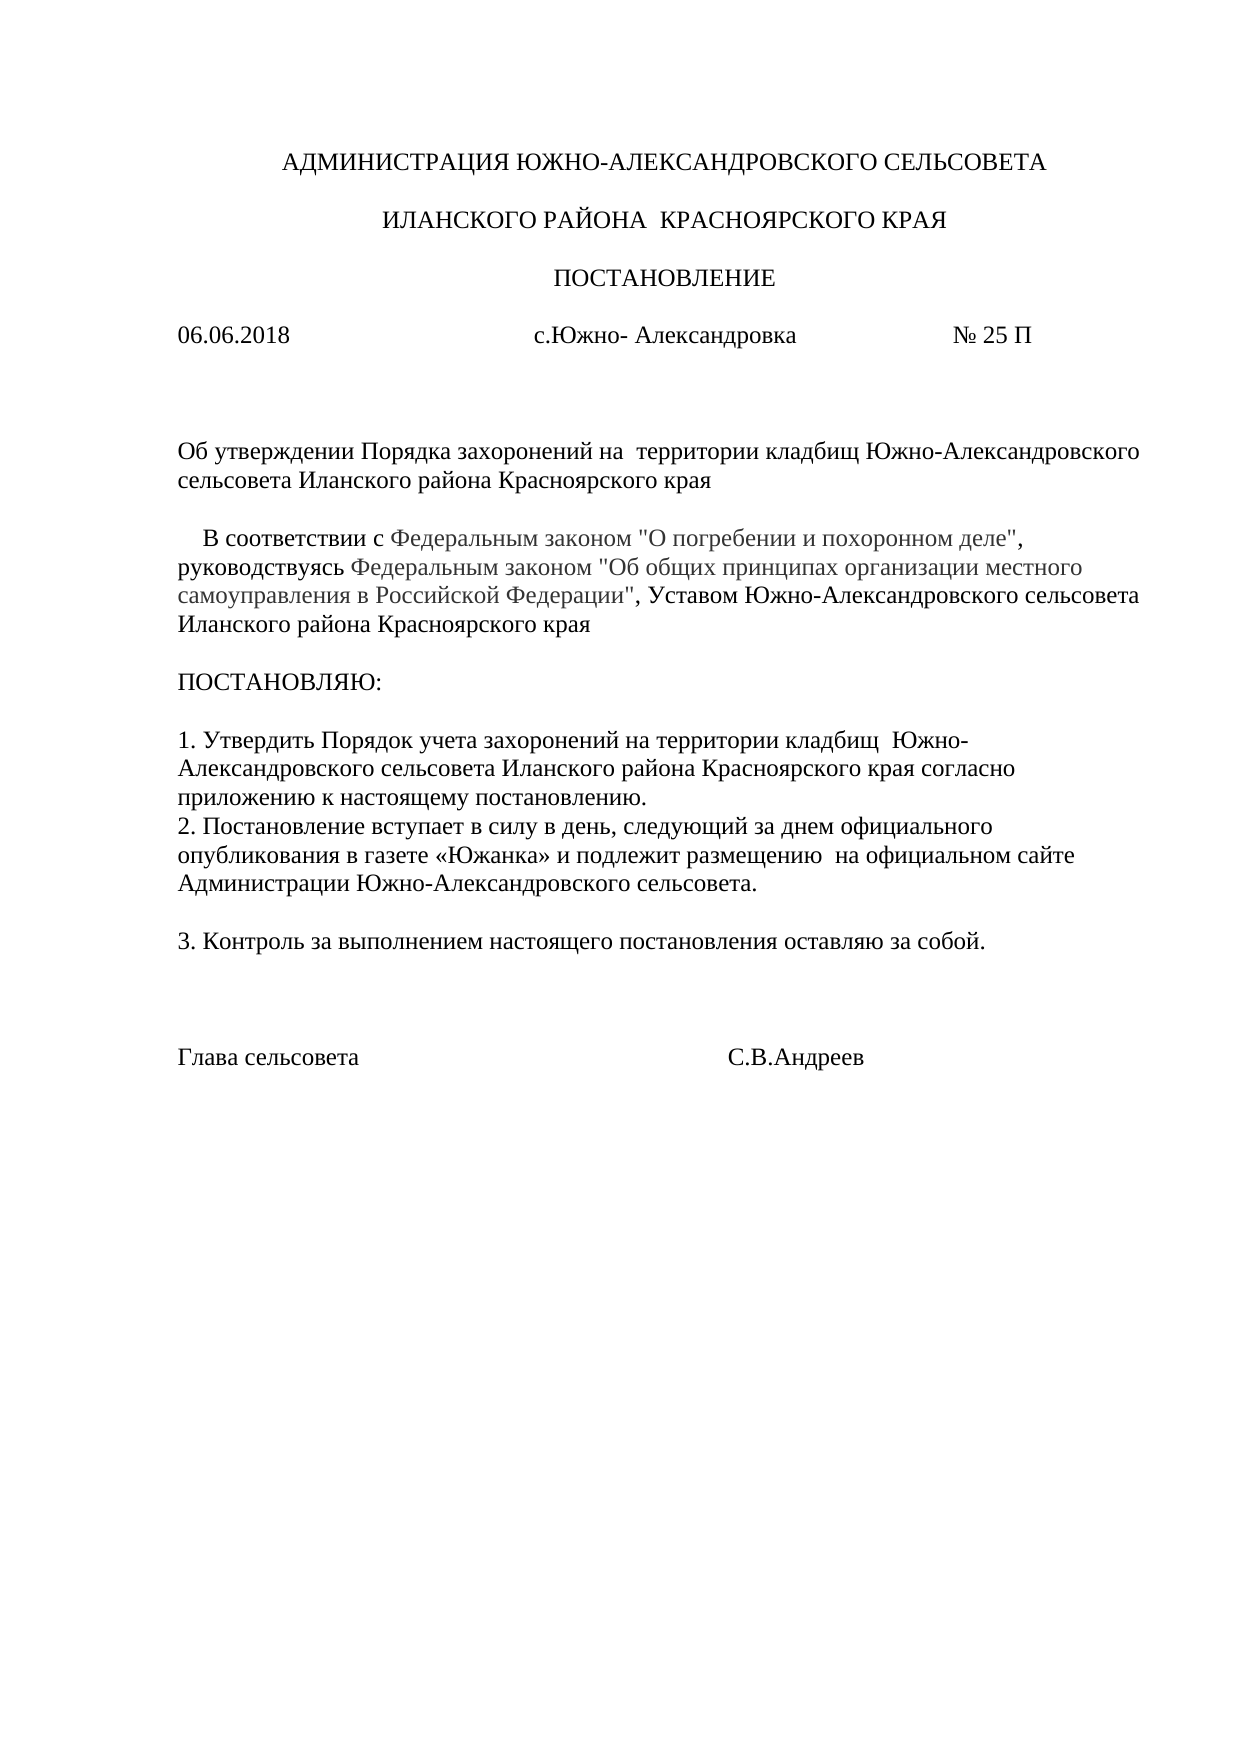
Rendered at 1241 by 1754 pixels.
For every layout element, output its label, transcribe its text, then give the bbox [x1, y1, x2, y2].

text АДМИНИСТРАЦИЯ ЮЖНО-АЛЕКСАНДРОВСКОГО СЕЛЬСОВЕТА [177, 118, 1152, 176]
text 3. Контроль за выполнением настоящего постановления оставляю за собой. [177, 926, 1152, 955]
text Глава сельсовета С.В.Андреев [177, 1042, 1152, 1071]
text ПОСТАНОВЛЕНИЕ [177, 263, 1152, 291]
text 06.06.2018 с.Южно- Александровка № 25 П [177, 321, 1152, 349]
text В соответствии с Федеральным законом "О погребении и похоронном деле", руководствуясь Федеральным законом "Об общих принципах организации местного самоуправления в Российской Федерации", Уставом Южно-Александровского сельсовета Иланского района Красноярского края [177, 523, 1152, 638]
text ИЛАНСКОГО РАЙОНА КРАСНОЯРСКОГО КРАЯ [177, 205, 1152, 233]
text Об утверждении Порядка захоронений на территории кладбищ Южно-Александровского сельсовета Иланского района Красноярского края [177, 436, 1152, 494]
text ПОСТАНОВЛЯЮ: 1. Утвердить Порядок учета захоронений на территории кладбищ Южно-Александровского сельсовета Иланского района Красноярского края согласно приложению к настоящему постановлению. 2. Постановление вступает в силу в день, следующий за днем официального опубликования в газете «Южанка» и подлежит размещению на официальном сайте Администрации Южно-Александровского сельсовета. [177, 667, 1152, 897]
